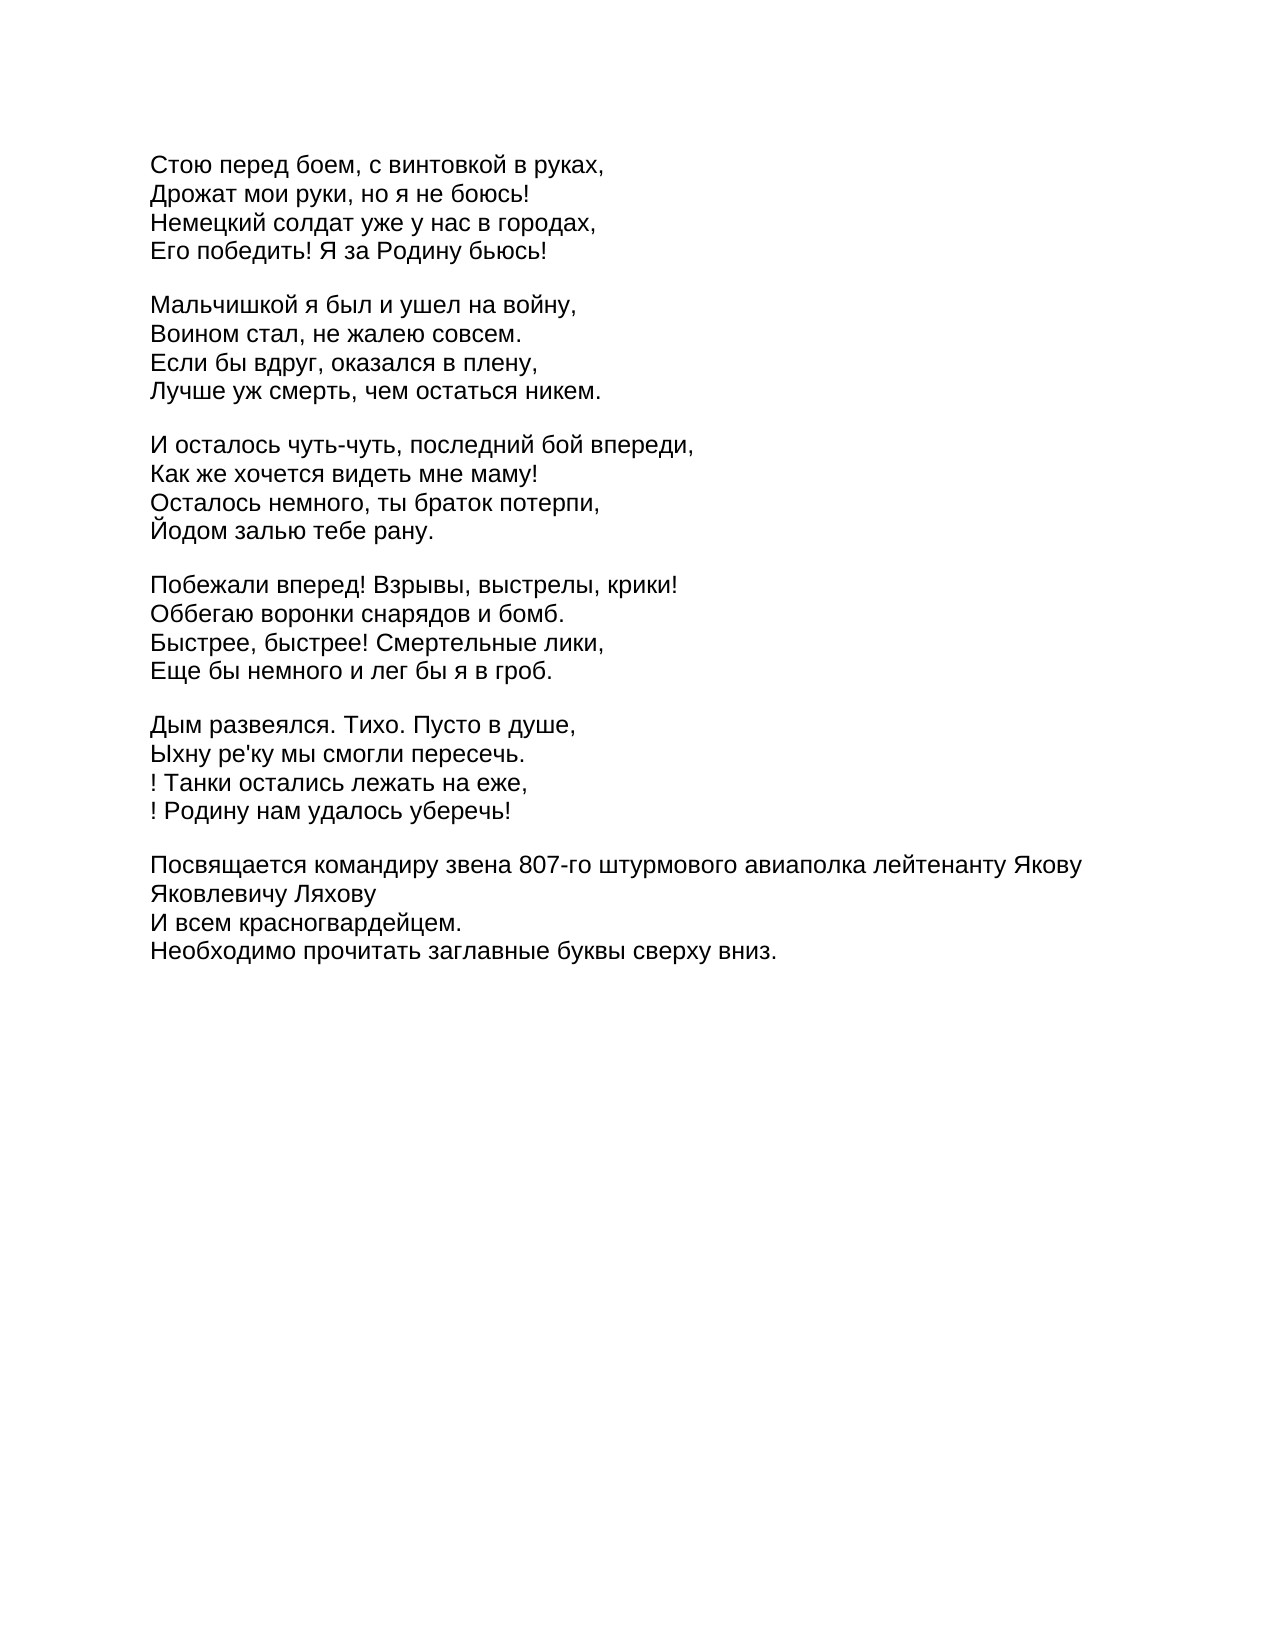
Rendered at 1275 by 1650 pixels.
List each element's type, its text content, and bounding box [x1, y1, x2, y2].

text Дым развеялся. Тихо. Пусто в душе, Ыхну ре'ку мы смогли пересечь. ! Танки остались лежать на еже, ! Родину нам удалось уберечь! [150, 710, 1125, 825]
text Мальчишкой я был и ушел на войну, Воином стал, не жалею совсем. Если бы вдруг, оказался в плену, Лучше уж смерть, чем остаться никем. [150, 290, 1125, 405]
text Стою перед боем, с винтовкой в руках, Дрожат мои руки, но я не боюсь! Немецкий солдат уже у нас в городах, Его победить! Я за Родину бьюсь! [150, 150, 1125, 265]
text Побежали вперед! Взрывы, выстрелы, крики! Оббегаю воронки снарядов и бомб. Быстрее, быстрее! Смертельные лики, Еще бы немного и лег бы я в гроб. [150, 570, 1125, 685]
text И осталось чуть-чуть, последний бой впереди, Как же хочется видеть мне маму! Осталось немного, ты браток потерпи, Йодом залью тебе рану. [150, 430, 1125, 545]
text Посвящается командиру звена 807-го штурмового авиаполка лейтенанту Якову Яковлевичу Ляхову И всем красногвардейцем. Необходимо прочитать заглавные буквы сверху вниз. [150, 850, 1125, 965]
